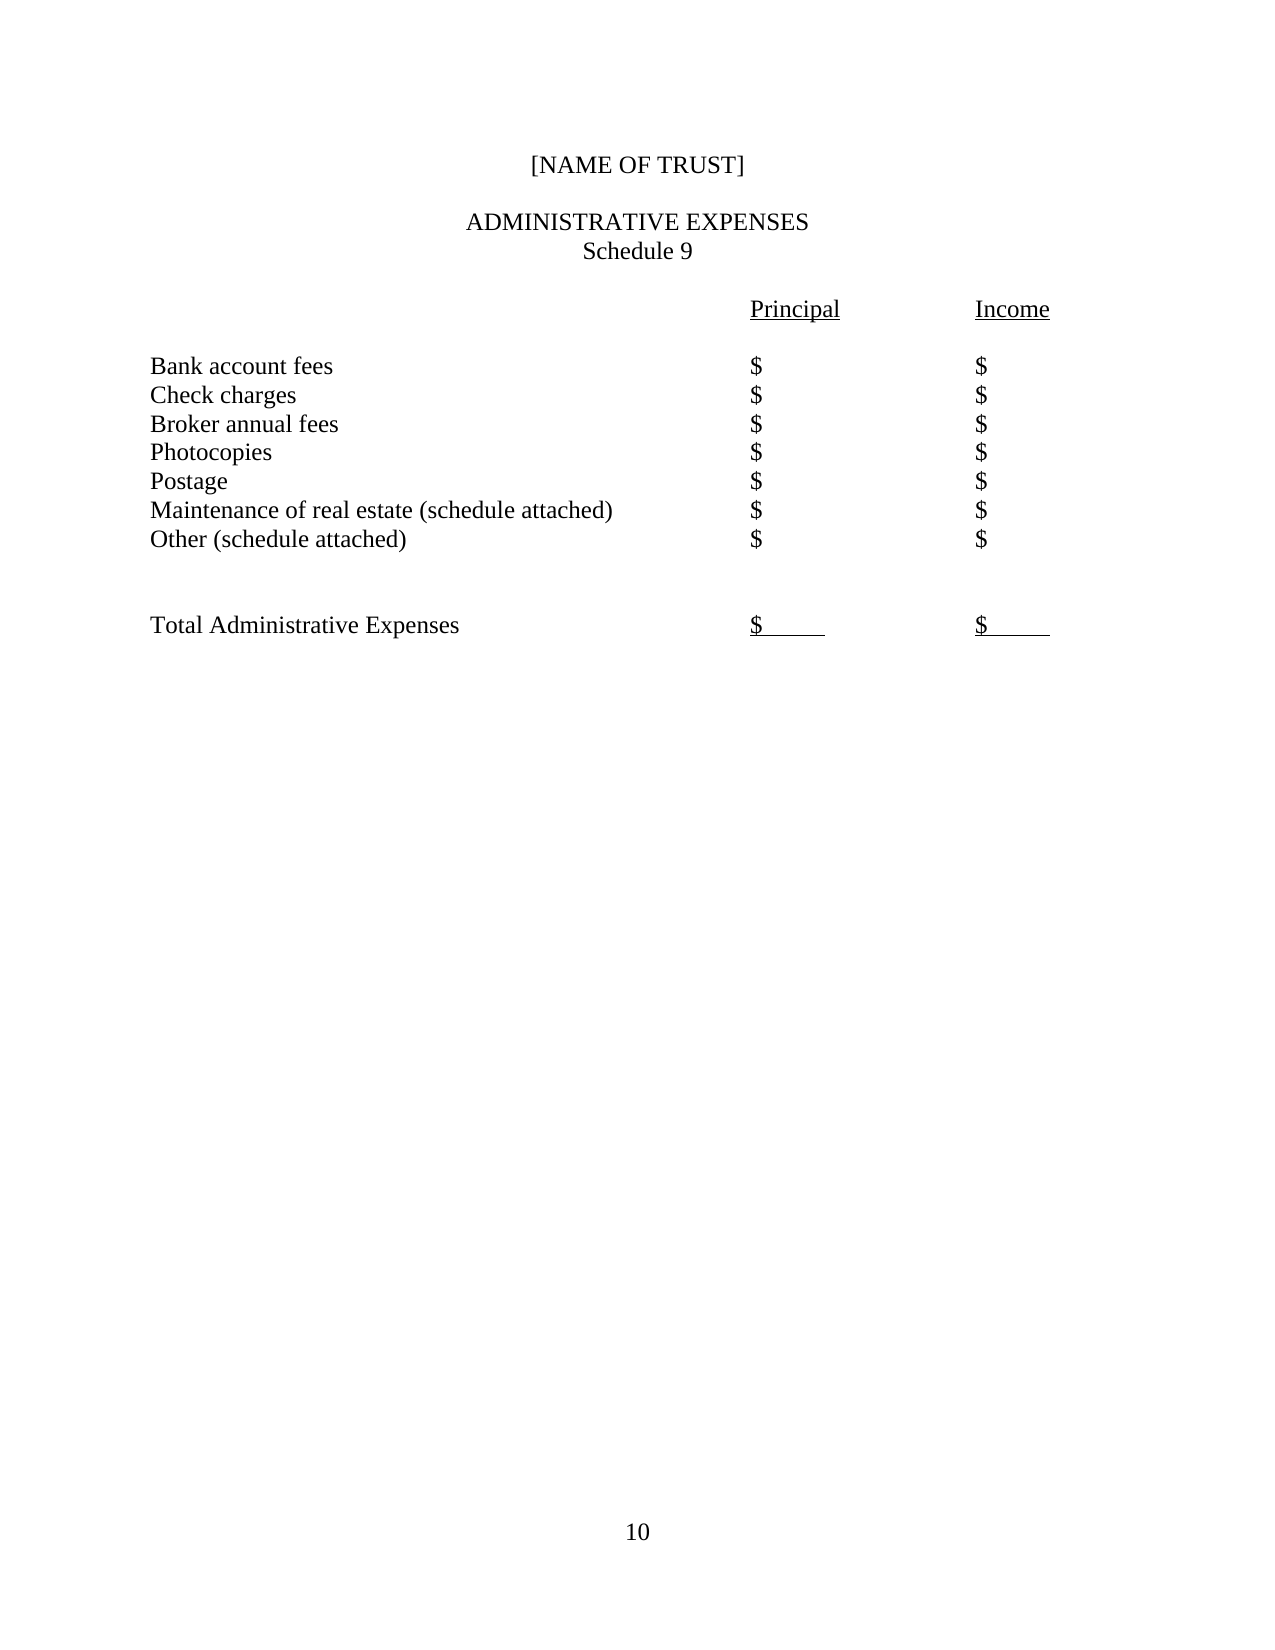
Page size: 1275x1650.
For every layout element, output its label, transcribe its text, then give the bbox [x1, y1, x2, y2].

text Schedule 9 [150, 236, 1125, 265]
text Other (schedule attached) $ $ [150, 524, 1125, 552]
text Check charges $ $ [150, 380, 1125, 409]
text [NAME OF TRUST] [150, 150, 1125, 179]
text Principal Income [150, 294, 1125, 322]
text ADMINISTRATIVE EXPENSES [150, 207, 1125, 236]
text Postage $ $ [150, 466, 1125, 495]
text Total Administrative Expenses $ $ [150, 610, 1125, 639]
text Broker annual fees $ $ [150, 409, 1125, 437]
text Photocopies $ $ [150, 437, 1125, 466]
text Bank account fees $ $ [150, 351, 1125, 380]
text Maintenance of real estate (schedule attached) $ $ [150, 495, 1125, 524]
